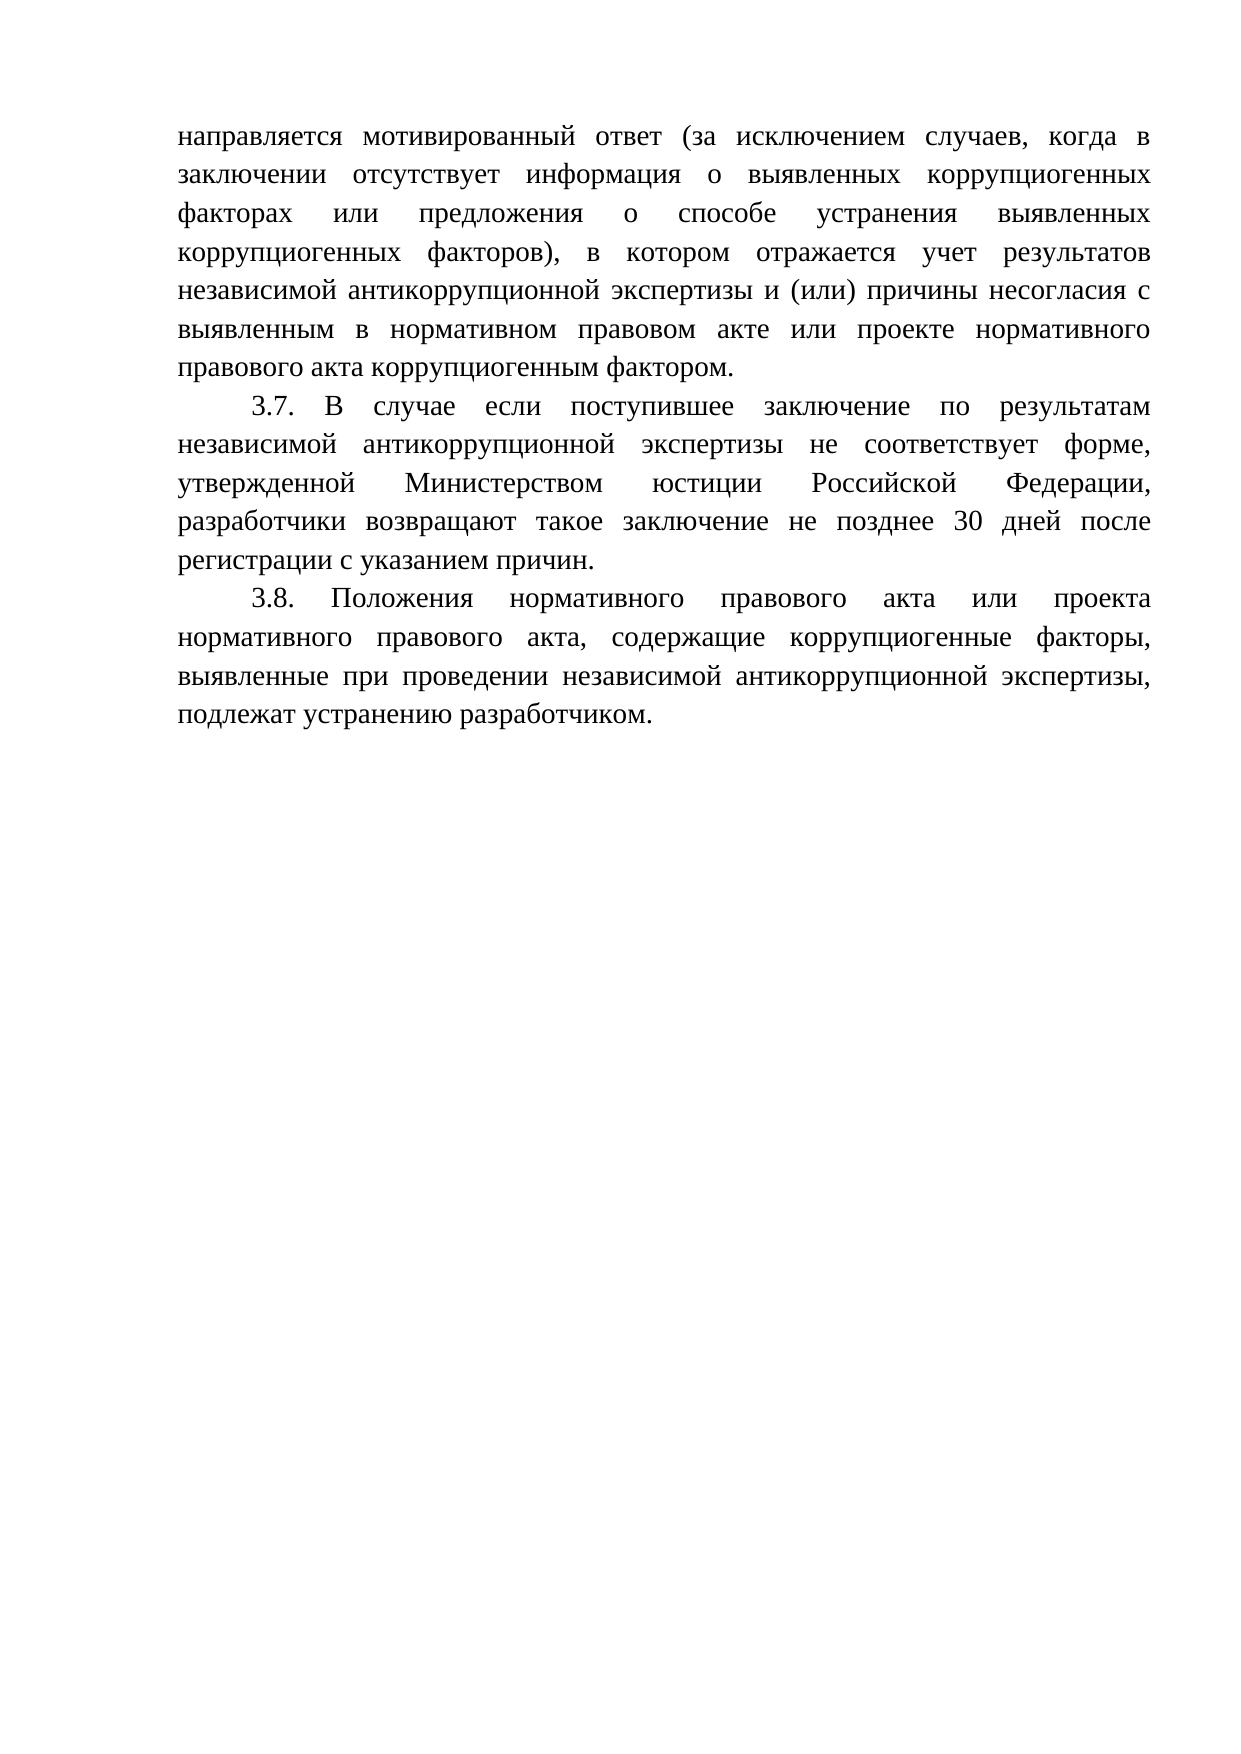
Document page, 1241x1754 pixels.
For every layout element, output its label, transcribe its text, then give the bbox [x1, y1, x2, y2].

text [177, 118, 1152, 383]
text 3.7. В случае если поступившее заключение по результатам независимой антикоррупционной экспертизы не соответствует форме, утвержденной Министерством юстиции Российской Федерации, разработчики возвращают такое заключение не позднее 30 дней после регистрации с указанием причин. [177, 388, 1152, 576]
text 3.8. Положения нормативного правового акта или проекта нормативного правового акта, содержащие коррупциогенные факторы, выявленные при проведении независимой антикоррупционной экспертизы, подлежат устранению разработчиком. [177, 581, 1152, 730]
